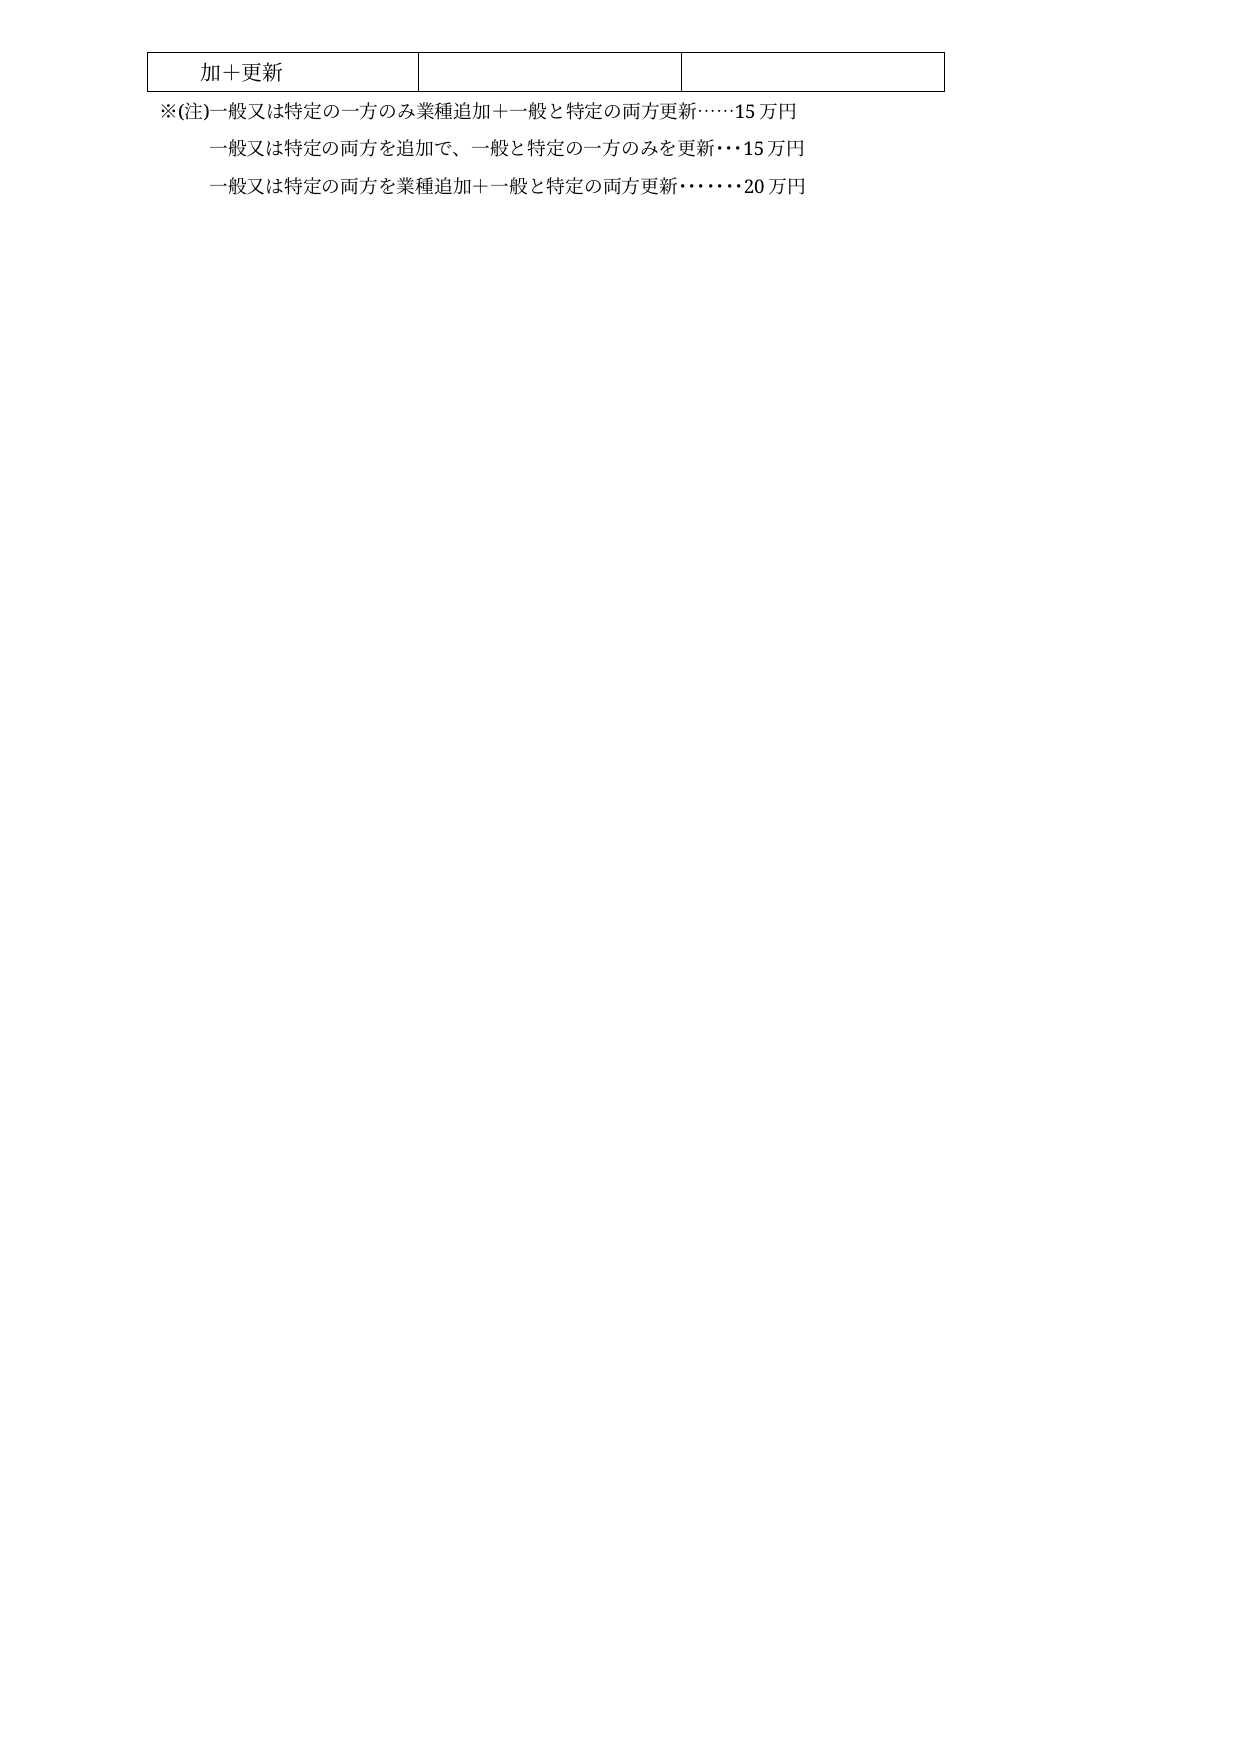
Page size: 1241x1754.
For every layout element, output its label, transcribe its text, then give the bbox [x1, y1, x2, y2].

table_cell ９ 般・特新規＋業種追加＋更新 [148, 53, 418, 91]
text 一般又は特定の両方を追加で、一般と特定の一方のみを更新･･･15万円 [59, 129, 1181, 167]
table_cell １９万円 [682, 53, 944, 91]
table_cell － [419, 53, 681, 91]
text ※(注)一般又は特定の一方のみ業種追加＋一般と特定の両方更新……15万円 [59, 92, 1181, 129]
text 一般又は特定の両方を業種追加＋一般と特定の両方更新･･･････20万円 [59, 167, 1181, 204]
